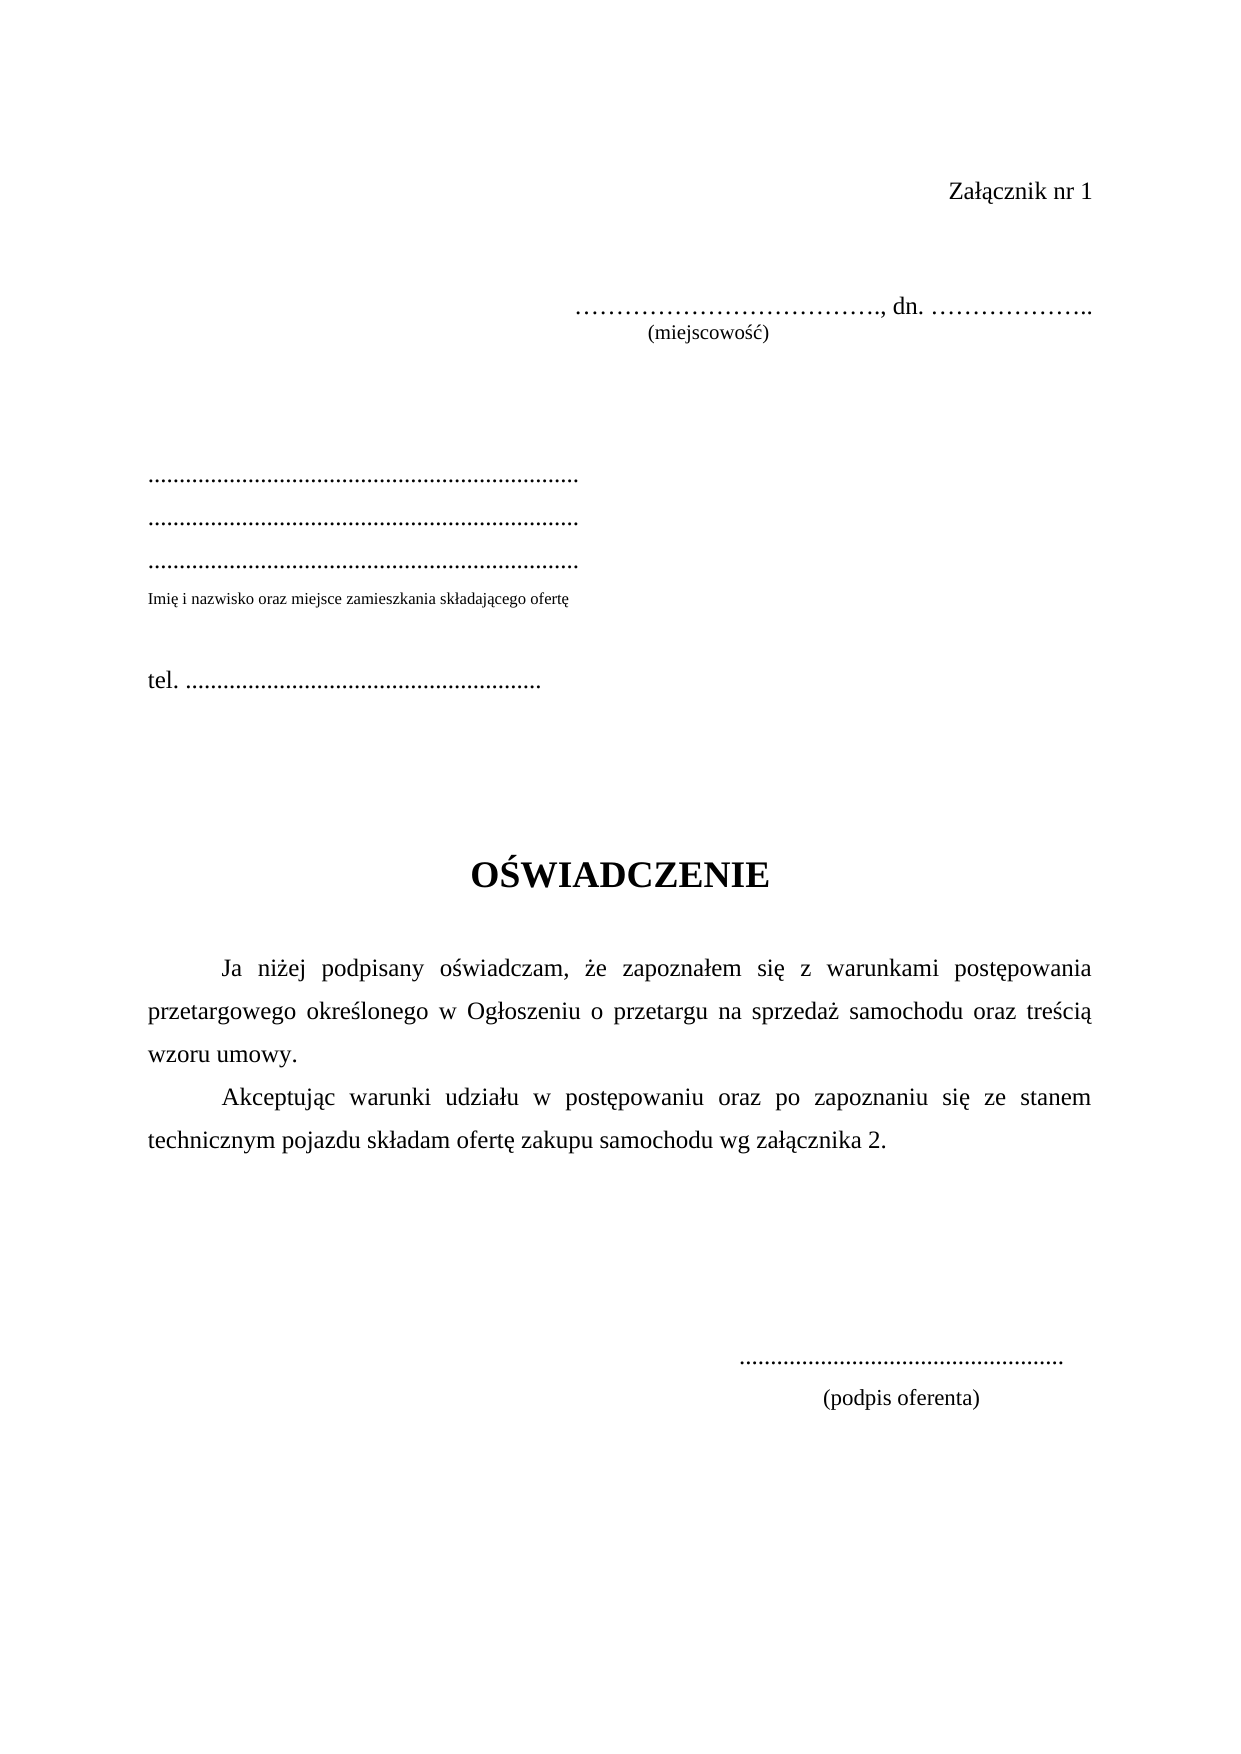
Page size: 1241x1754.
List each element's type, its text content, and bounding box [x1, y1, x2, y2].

text OŚWIADCZENIE [148, 852, 1093, 895]
text (miejscowość) [148, 320, 1093, 344]
text .................................................... [148, 1341, 1093, 1369]
text Załącznik nr 1 [148, 176, 1093, 205]
text ..................................................................... [148, 545, 1093, 574]
text Imię i nazwisko oraz miejsce zamieszkania składającego ofertę [148, 588, 1093, 608]
text (podpis oferenta) [148, 1384, 1093, 1410]
text ………………………………., dn. ……………….. [148, 291, 1093, 320]
text ..................................................................... [148, 459, 1093, 488]
text tel. ......................................................... [148, 665, 1093, 694]
text Akceptując warunki udziału w postępowaniu oraz po zapoznaniu się ze stanem technicznym pojazdu składam ofertę zakupu samochodu wg załącznika 2. [148, 1082, 1093, 1154]
text ..................................................................... [148, 502, 1093, 531]
text Ja niżej podpisany oświadczam, że zapoznałem się z warunkami postępowania przetargowego określonego w Ogłoszeniu o przetargu na sprzedaż samochodu oraz treścią wzoru umowy. [148, 953, 1093, 1068]
